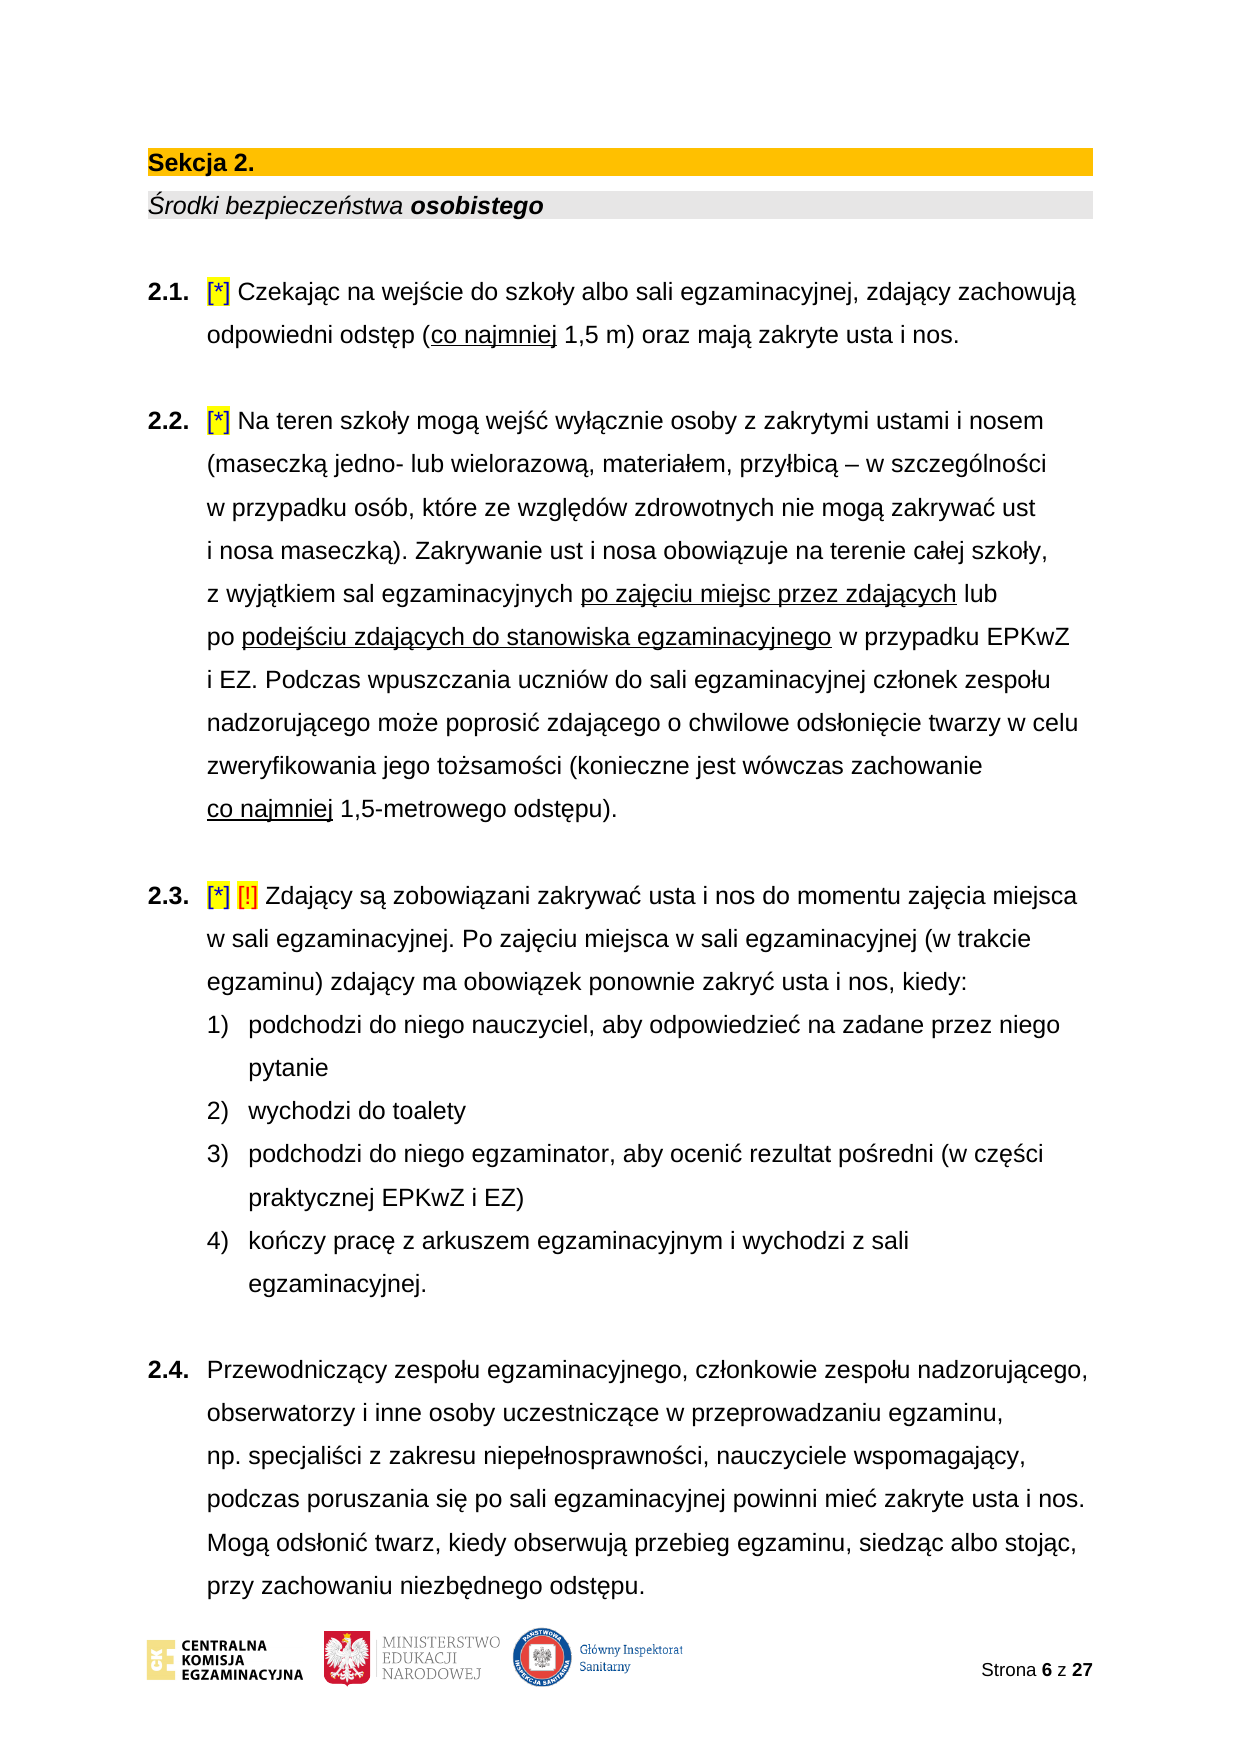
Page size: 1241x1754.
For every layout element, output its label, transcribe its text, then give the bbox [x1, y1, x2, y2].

list [*] Na teren szkoły mogą wejść wyłącznie osoby z zakrytymi ustami i nosem (maseczką jedno- lub wielorazową, materiałem, przyłbicą – w szczególności w przypadku osób, które ze względów zdrowotnych nie mogą zakrywać ust i nosa maseczką). Zakrywanie ust i nosa obowiązuje na terenie całej szkoły, z wyjątkiem sal egzaminacyjnych po zajęciu miejsc przez zdających lub po podejściu zdających do stanowiska egzaminacyjnego w przypadku EPKwZ i EZ. Podczas wpuszczania uczniów do sali egzaminacyjnej członek zespołu nadzorującego może poprosić zdającego o chwilowe odsłonięcie twarzy w celu zweryfikowania jego tożsamości (konieczne jest wówczas zachowanie co najmniej 1,5-metrowego odstępu). [148, 406, 1093, 823]
text Sekcja 2. [148, 148, 1093, 176]
list podchodzi do niego egzaminator, aby ocenić rezultat pośredni (w części praktycznej EPKwZ i EZ) [207, 1139, 1093, 1211]
picture [512, 1627, 683, 1687]
list wychodzi do toalety [207, 1096, 1093, 1125]
list Przewodniczący zespołu egzaminacyjnego, członkowie zespołu nadzorującego, obserwatorzy i inne osoby uczestniczące w przeprowadzaniu egzaminu, np. specjaliści z zakresu niepełnosprawności, nauczyciele wspomagający, podczas poruszania się po sali egzaminacyjnej powinni mieć zakryte usta i nos. Mogą odsłonić twarz, kiedy obserwują przebieg egzaminu, siedząc albo stojąc, przy zachowaniu niezbędnego odstępu. [148, 1355, 1093, 1599]
list kończy pracę z arkuszem egzaminacyjnym i wychodzi z sali egzaminacyjnej. [207, 1226, 1093, 1298]
picture [324, 1631, 500, 1687]
list [*] [!] Zdający są zobowiązani zakrywać usta i nos do momentu zajęcia miejsca w sali egzaminacyjnej. Po zajęciu miejsca w sali egzaminacyjnej (w trakcie egzaminu) zdający ma obowiązek ponownie zakryć usta i nos, kiedy: [148, 881, 1093, 996]
picture [146, 1638, 304, 1681]
list podchodzi do niego nauczyciel, aby odpowiedzieć na zadane przez niego pytanie [207, 1010, 1093, 1082]
list [*] Czekając na wejście do szkoły albo sali egzaminacyjnej, zdający zachowują odpowiedni odstęp (co najmniej 1,5 m) oraz mają zakryte usta i nos. [148, 277, 1093, 349]
text Środki bezpieczeństwa osobistego [148, 191, 1093, 219]
